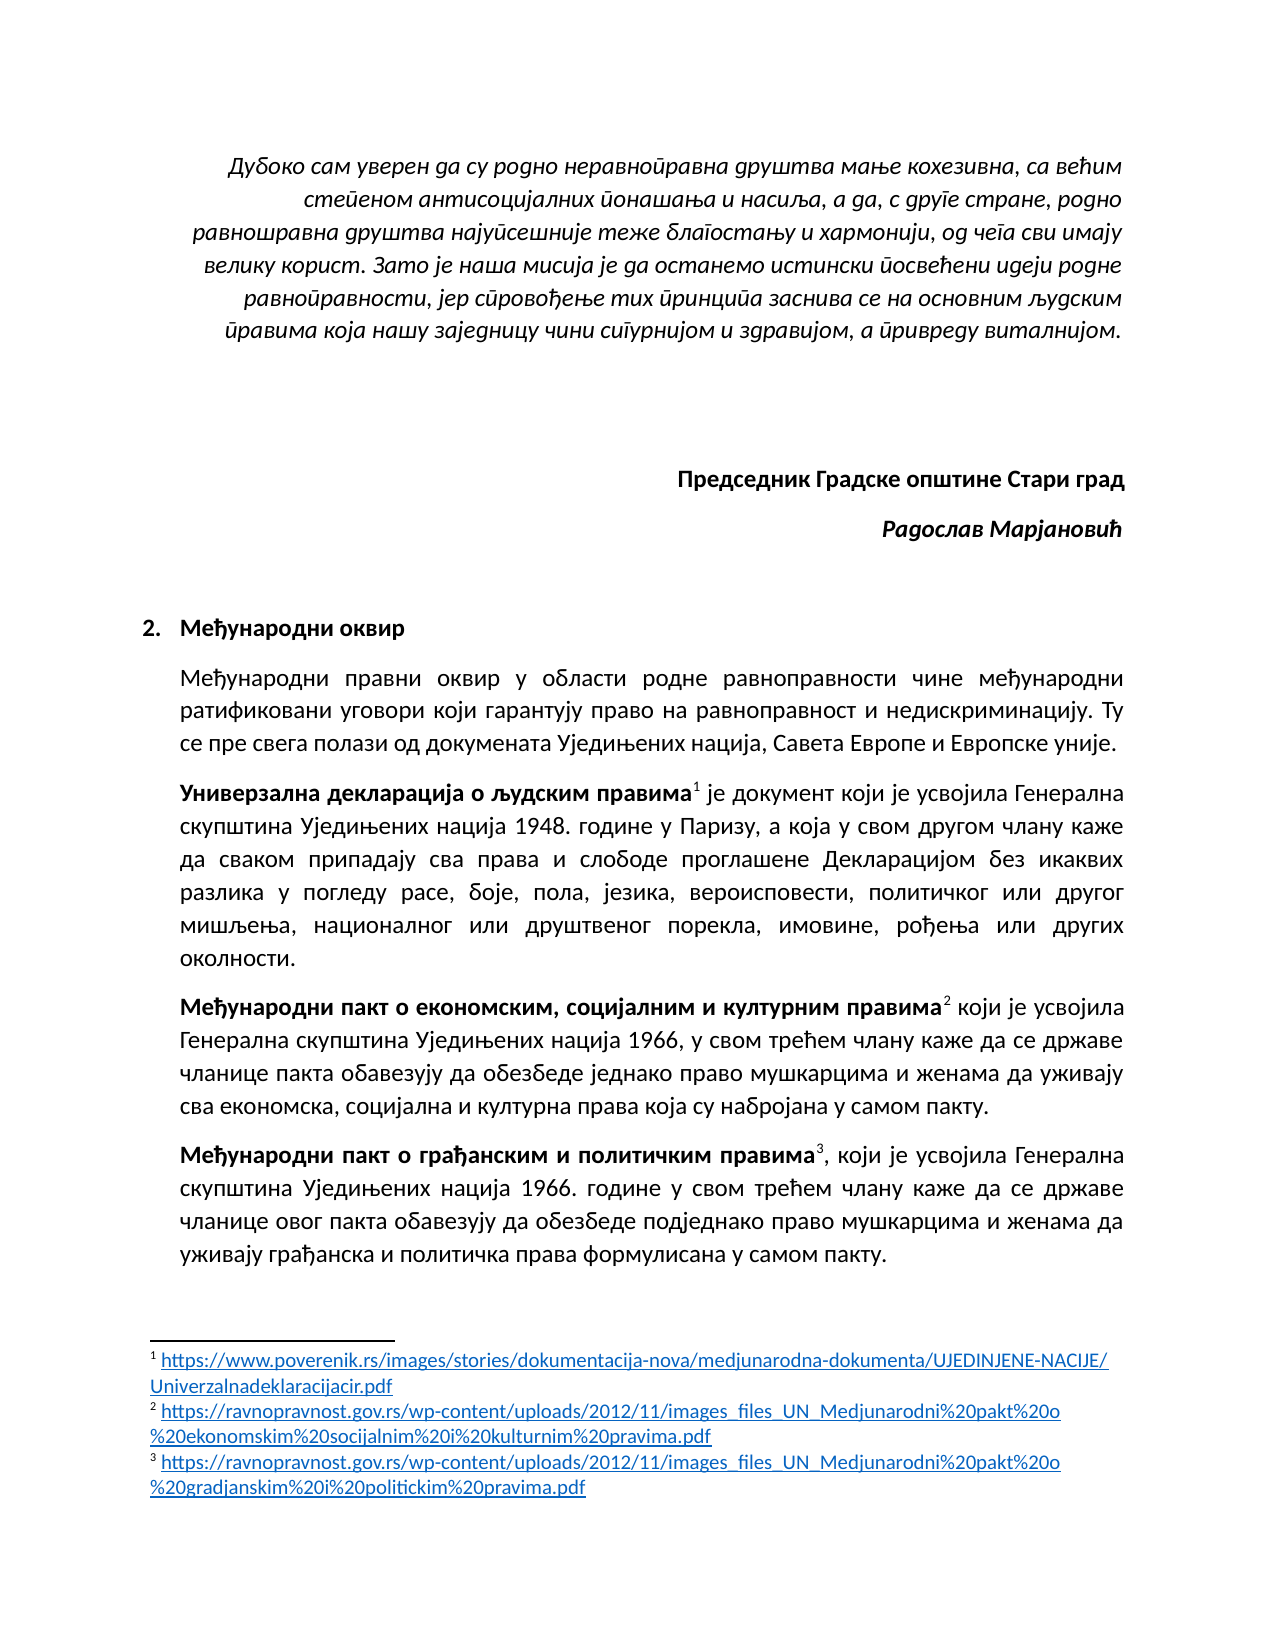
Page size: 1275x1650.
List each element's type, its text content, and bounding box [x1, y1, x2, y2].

list Међународни оквир [142, 612, 1125, 643]
text Међународни правни оквир у области родне равноправности чине међународни ратификовани уговори који гарантују право на равноправност и недискриминацију. Ту се пре свега полази од докумената Уједињених нација, Савета Европе и Европске уније. [179, 662, 1125, 758]
text Међународни пакт о економским, социјалним и културним правима који је усвојила Генерална скупштина Уједињених нација 1966, у свом трећем члану каже да се државе чланице пакта обавезују да обезбеде једнако право мушкарцима и женама да уживају сва економска, социјална и културна права која су набројана у самом пакту. [179, 991, 1125, 1121]
text Радослав Марјановић [179, 513, 1125, 543]
text Дубоко сам уверен да су родно неравноправна друштва мање кохезивна, са већим степеном антисоцијалних понашања и насиља, а да, с друге стране, родно равношравна друштва најупсешније теже благостању и хармонији, од чега сви имају велику корист. Зато је наша мисија је да останемо истински посвећени идеји родне равноправности, јер спровођење тих принципа заснива се на основним људским правима која нашу заједницу чини сигурнијом и здравијом, а привреду виталнијом. [179, 150, 1125, 345]
text Председник Градске општине Стари град [179, 463, 1125, 494]
text Универзална декларација о људским правима је документ који је усвојила Генерална скупштина Уједињених нација 1948. године у Паризу, а која у свом другом члану каже да сваком припадају сва права и слободе проглашене Декларацијом без икаквих разлика у погледу расе, боје, пола, језика, вероисповести, политичког или другог мишљења, националног или друштвеног порекла, имовине, рођења или других околности. [179, 777, 1125, 972]
text Међународни пакт о грађанским и политичким правима, који је усвојила Генерална скупштина Уједињених нација 1966. године у свом трећем члану каже да се државе чланице овог пакта обавезују да обезбеде подједнако право мушкарцима и женама да уживају грађанска и политичка права формулисана у самом пакту. [179, 1139, 1125, 1269]
